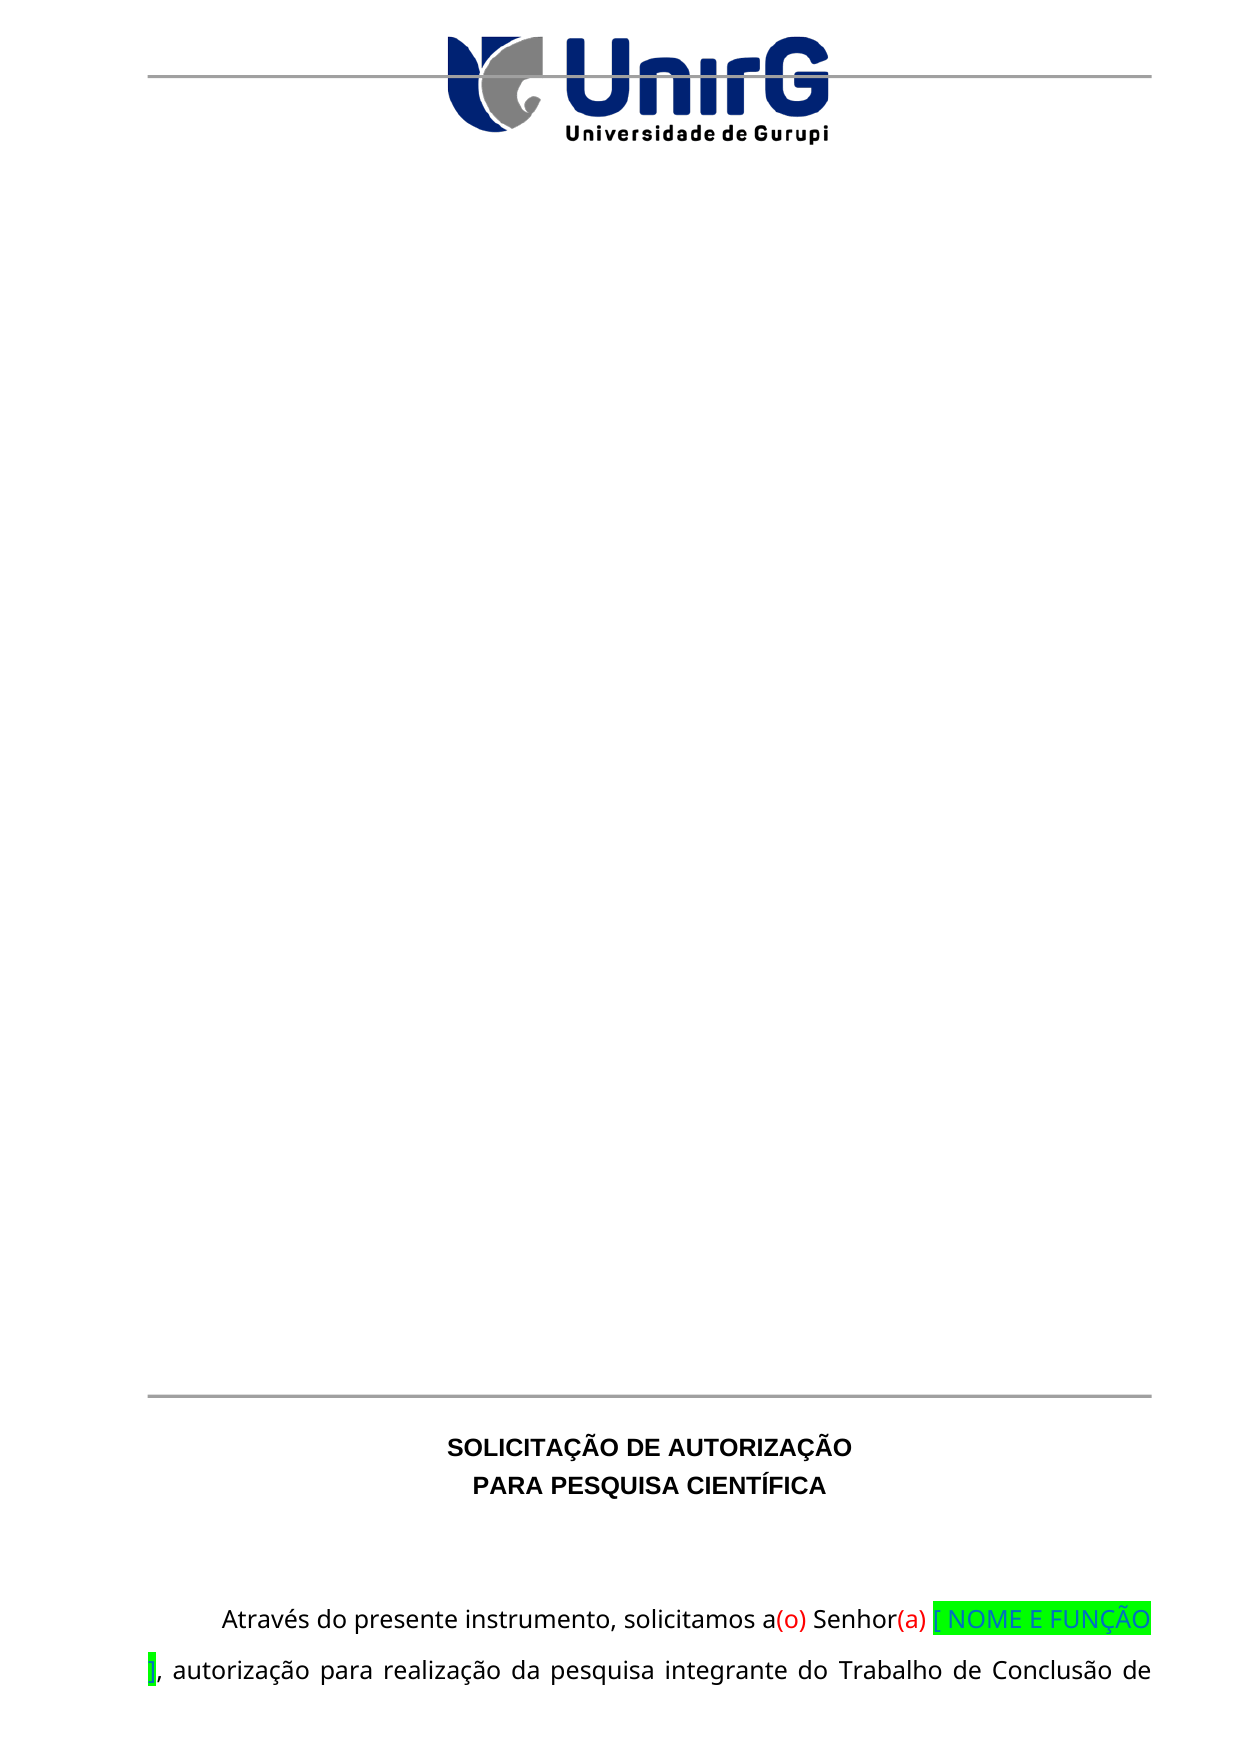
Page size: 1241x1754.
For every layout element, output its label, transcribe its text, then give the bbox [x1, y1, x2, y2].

title SOLICITAÇÃO DE AUTORIZAÇÃO [148, 1433, 1152, 1462]
picture [447, 79, 829, 145]
title PARA PESQUISA CIENTÍFICA [148, 1471, 1152, 1500]
text Através do presente instrumento, solicitamos a(o) Senhor(a) [ NOME E FUNÇÃO ], autorização para realização da pesquisa integrante do Trabalho de Conclusão de Curso ([ CURSO ] - Universidade de Gurupi – UNIRG), acadêmica [ NOME ], orientada pela Professora Mestra [ NOME ], tendo como título preliminar “[ ]”. [148, 1601, 1152, 1686]
picture [447, 36, 829, 75]
